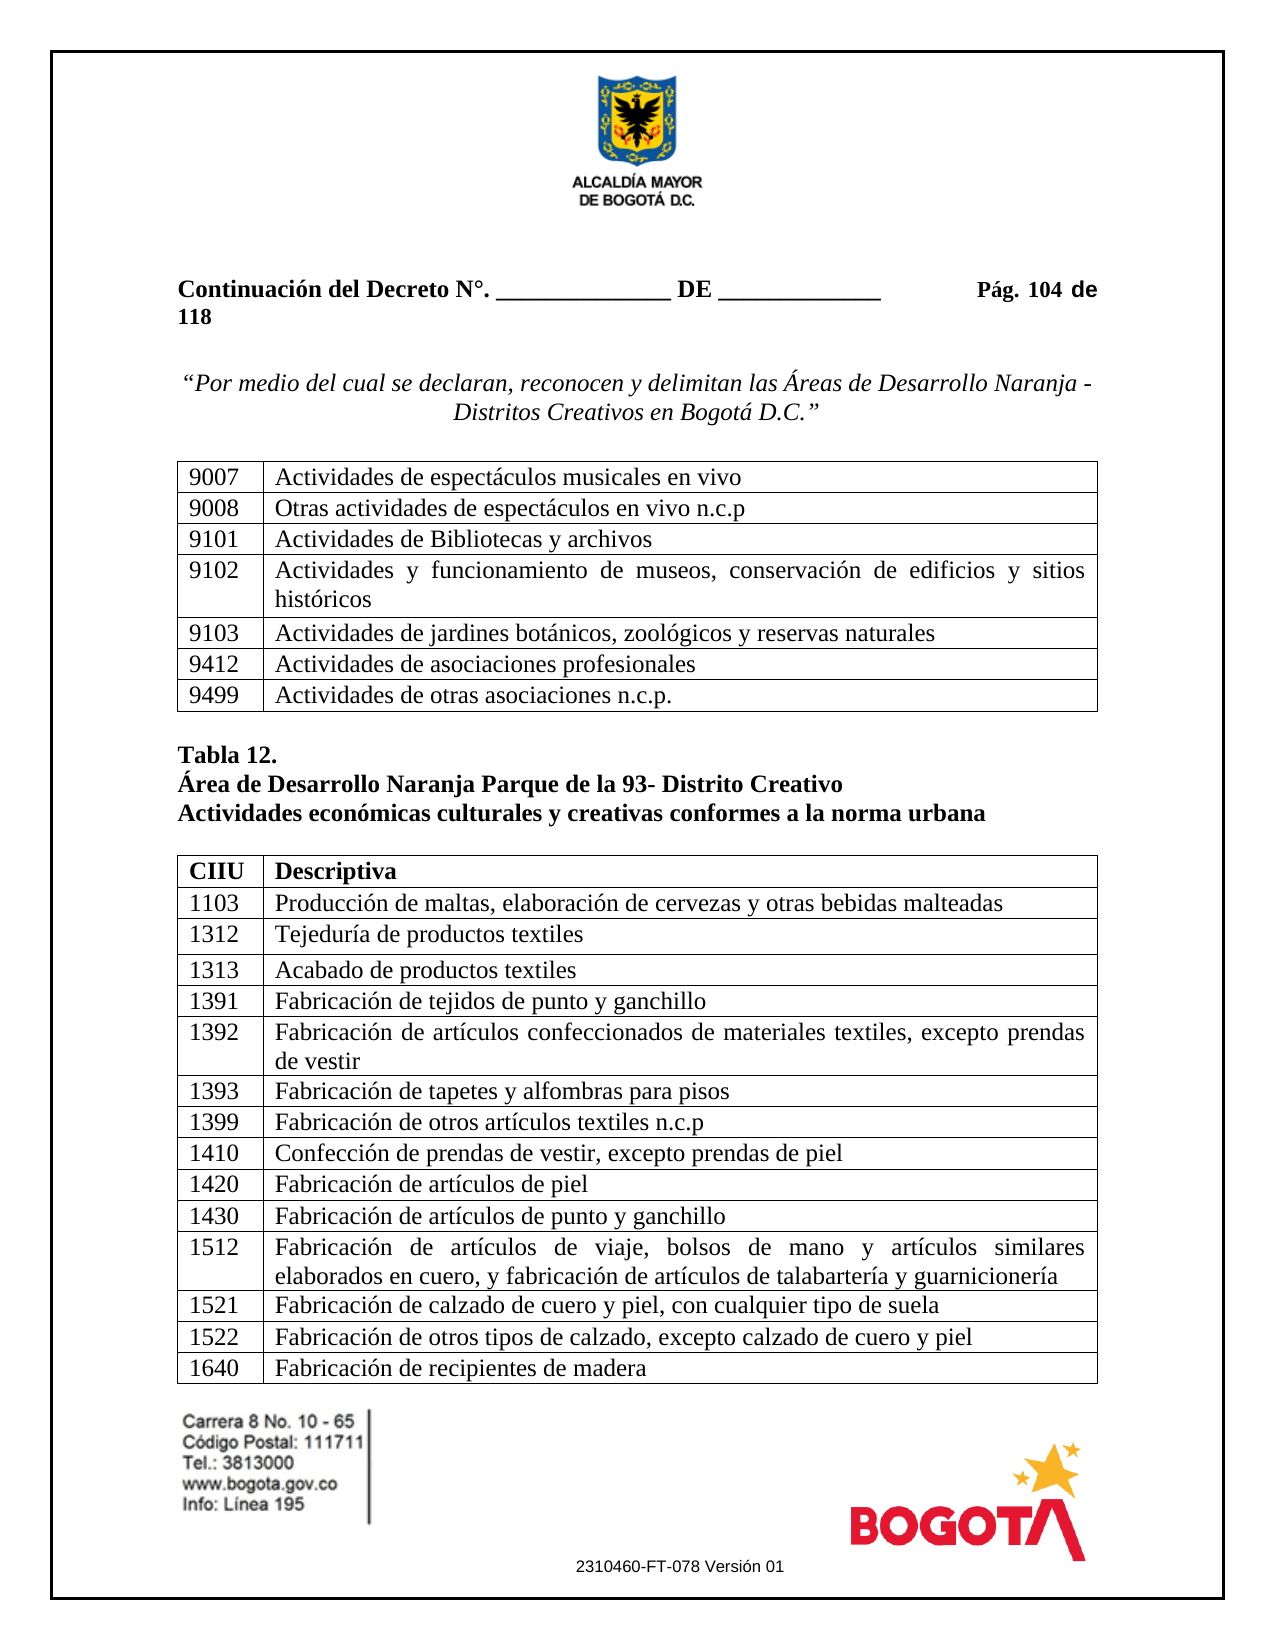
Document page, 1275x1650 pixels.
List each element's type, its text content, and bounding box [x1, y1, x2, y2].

picture [832, 1438, 1117, 1580]
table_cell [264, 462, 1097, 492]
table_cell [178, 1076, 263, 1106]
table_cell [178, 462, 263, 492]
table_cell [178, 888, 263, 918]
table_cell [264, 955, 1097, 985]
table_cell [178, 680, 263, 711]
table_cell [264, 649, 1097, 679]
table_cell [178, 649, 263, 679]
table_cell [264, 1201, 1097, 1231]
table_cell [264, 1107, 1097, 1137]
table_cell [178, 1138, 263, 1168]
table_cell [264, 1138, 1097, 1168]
picture [563, 65, 712, 217]
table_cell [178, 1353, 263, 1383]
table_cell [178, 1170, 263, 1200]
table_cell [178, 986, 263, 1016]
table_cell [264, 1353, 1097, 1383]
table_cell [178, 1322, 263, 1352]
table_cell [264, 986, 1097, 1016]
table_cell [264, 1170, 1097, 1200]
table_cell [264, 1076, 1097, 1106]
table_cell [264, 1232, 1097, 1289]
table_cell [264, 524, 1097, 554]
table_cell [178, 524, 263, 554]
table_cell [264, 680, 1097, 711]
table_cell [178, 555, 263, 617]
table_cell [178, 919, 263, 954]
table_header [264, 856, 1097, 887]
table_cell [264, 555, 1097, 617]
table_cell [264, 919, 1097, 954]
text Área de Desarrollo Naranja Parque de la 93- Distrito Creativo [177, 769, 1098, 798]
text Tabla 12. [177, 740, 1098, 769]
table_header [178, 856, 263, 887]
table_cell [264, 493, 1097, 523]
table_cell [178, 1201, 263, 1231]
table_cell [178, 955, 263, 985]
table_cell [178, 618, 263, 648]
picture [177, 1403, 378, 1538]
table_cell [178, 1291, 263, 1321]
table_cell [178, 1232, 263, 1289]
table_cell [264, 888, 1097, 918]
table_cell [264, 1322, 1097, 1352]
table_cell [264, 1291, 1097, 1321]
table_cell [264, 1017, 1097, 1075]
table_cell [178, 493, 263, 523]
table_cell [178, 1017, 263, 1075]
text Actividades económicas culturales y creativas conformes a la norma urbana [177, 798, 1098, 827]
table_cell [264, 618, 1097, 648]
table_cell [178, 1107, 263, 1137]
